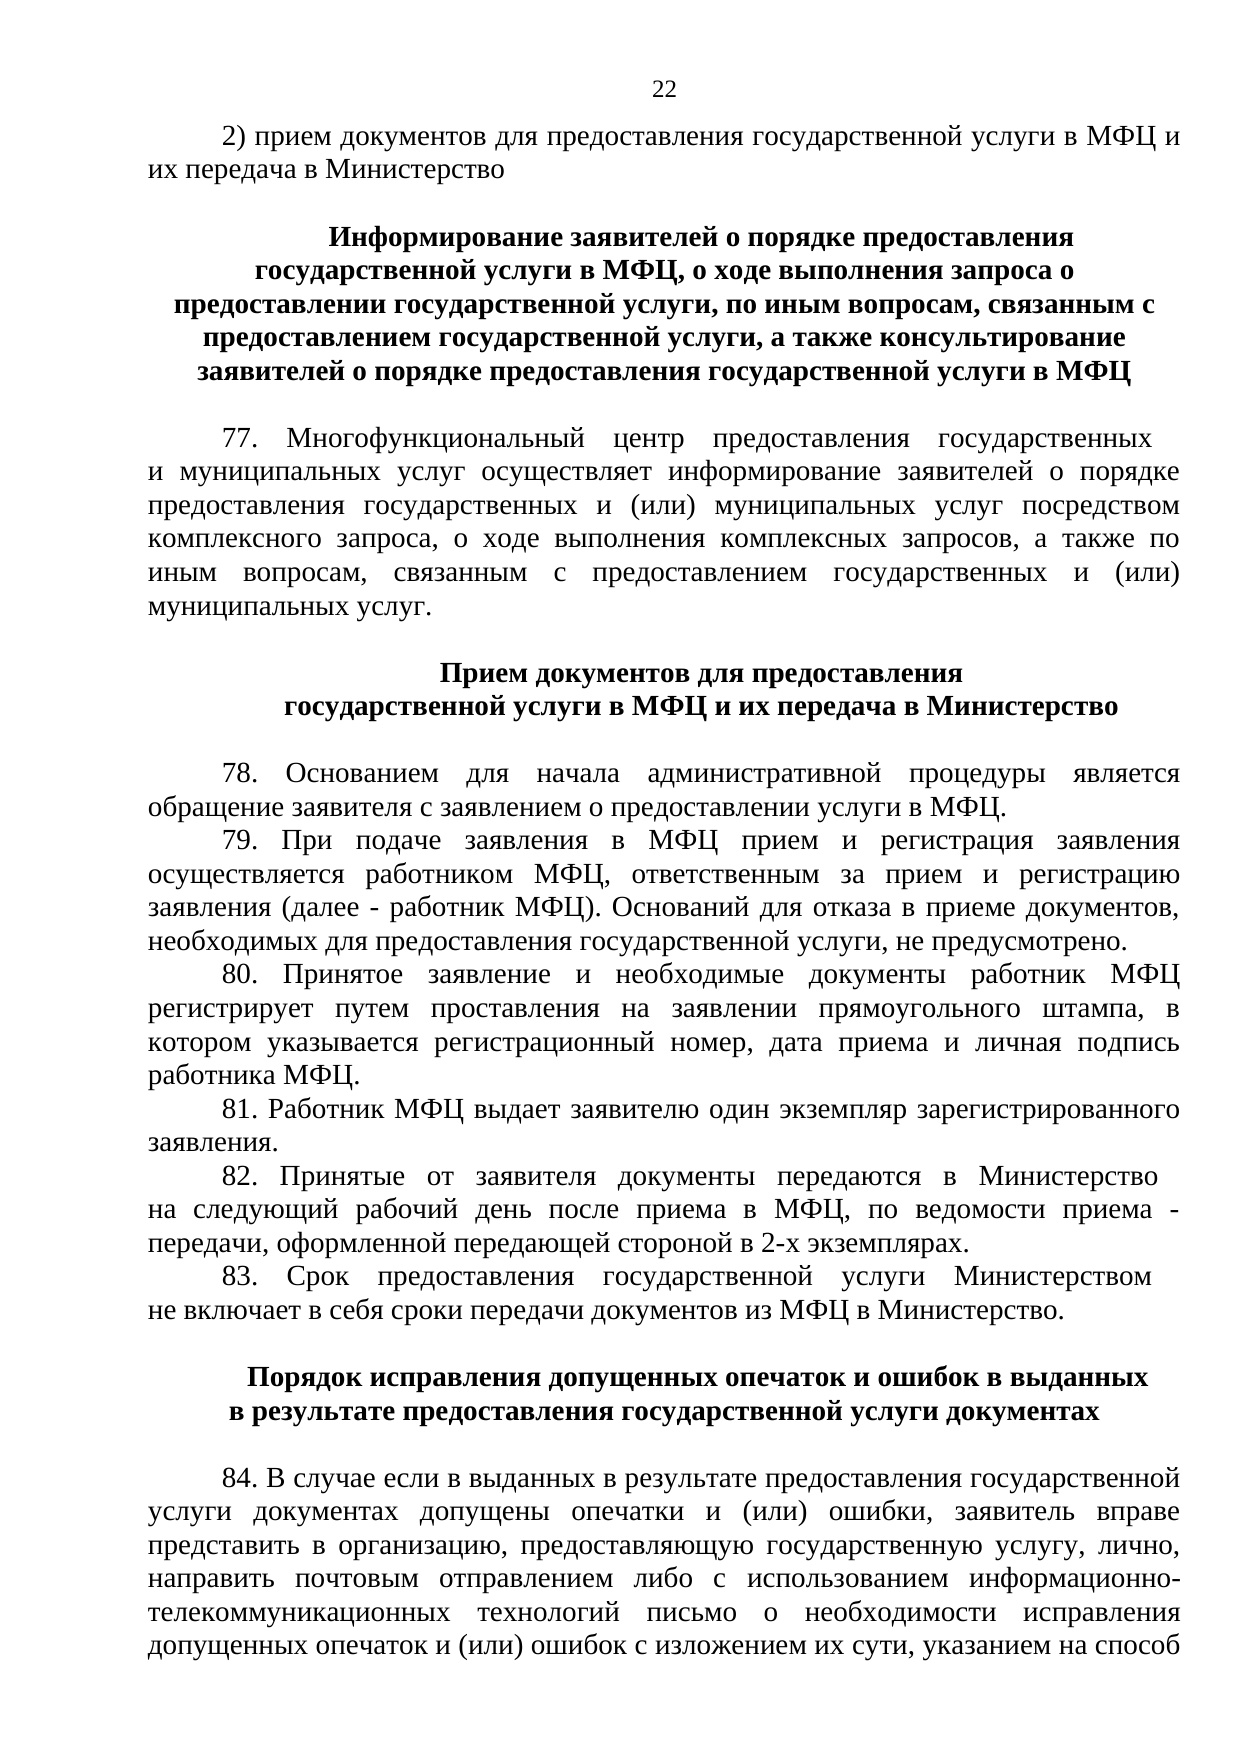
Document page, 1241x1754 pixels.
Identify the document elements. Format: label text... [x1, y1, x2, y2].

list 82. Принятые от заявителя документы передаются в Министерство на следующий рабочий день после приема в МФЦ, по ведомости приема - передачи, оформленной передающей стороной в 2-х экземплярах. [148, 1158, 1181, 1258]
list 83. Срок предоставления государственной услуги Министерством не включает в себя сроки передачи документов из МФЦ в Министерство. [148, 1258, 1181, 1326]
text 77. Многофункциональный центр предоставления государственных и муниципальных услуг осуществляет информирование заявителей о порядке предоставления государственных и (или) муниципальных услуг посредством комплексного запроса, о ходе выполнения комплексных запросов, а также по иным вопросам, связанным с предоставлением государственных и (или) муниципальных услуг. [148, 420, 1181, 621]
text Информирование заявителей о порядке предоставления государственной услуги в МФЦ, о ходе выполнения запроса о предоставлении государственной услуги, по иным вопросам, связанным с предоставлением государственной услуги, а также консультирование заявителей о порядке предоставления государственной услуги в МФЦ [148, 219, 1181, 386]
list 78. Основанием для начала административной процедуры является обращение заявителя с заявлением о предоставлении услуги в МФЦ. [148, 755, 1181, 822]
text Прием документов для предоставления [148, 655, 1181, 688]
text 2) прием документов для предоставления государственной услуги в МФЦ и их передача в Министерство [148, 118, 1181, 185]
text Порядок исправления допущенных опечаток и ошибок в выданных в результате предоставления государственной услуги документах [148, 1359, 1181, 1426]
text государственной услуги в МФЦ и их передача в Министерство [148, 688, 1181, 722]
list 79. При подаче заявления в МФЦ прием и регистрация заявления осуществляется работником МФЦ, ответственным за прием и регистрацию заявления (далее - работник МФЦ). Оснований для отказа в приеме документов, необходимых для предоставления государственной услуги, не предусмотрено. [148, 822, 1181, 957]
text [148, 1460, 1181, 1661]
list 81. Работник МФЦ выдает заявителю один экземпляр зарегистрированного заявления. [148, 1091, 1181, 1158]
list 80. Принятое заявление и необходимые документы работник МФЦ регистрирует путем проставления на заявлении прямоугольного штампа, в котором указывается регистрационный номер, дата приема и личная подпись работника МФЦ. [148, 957, 1181, 1091]
